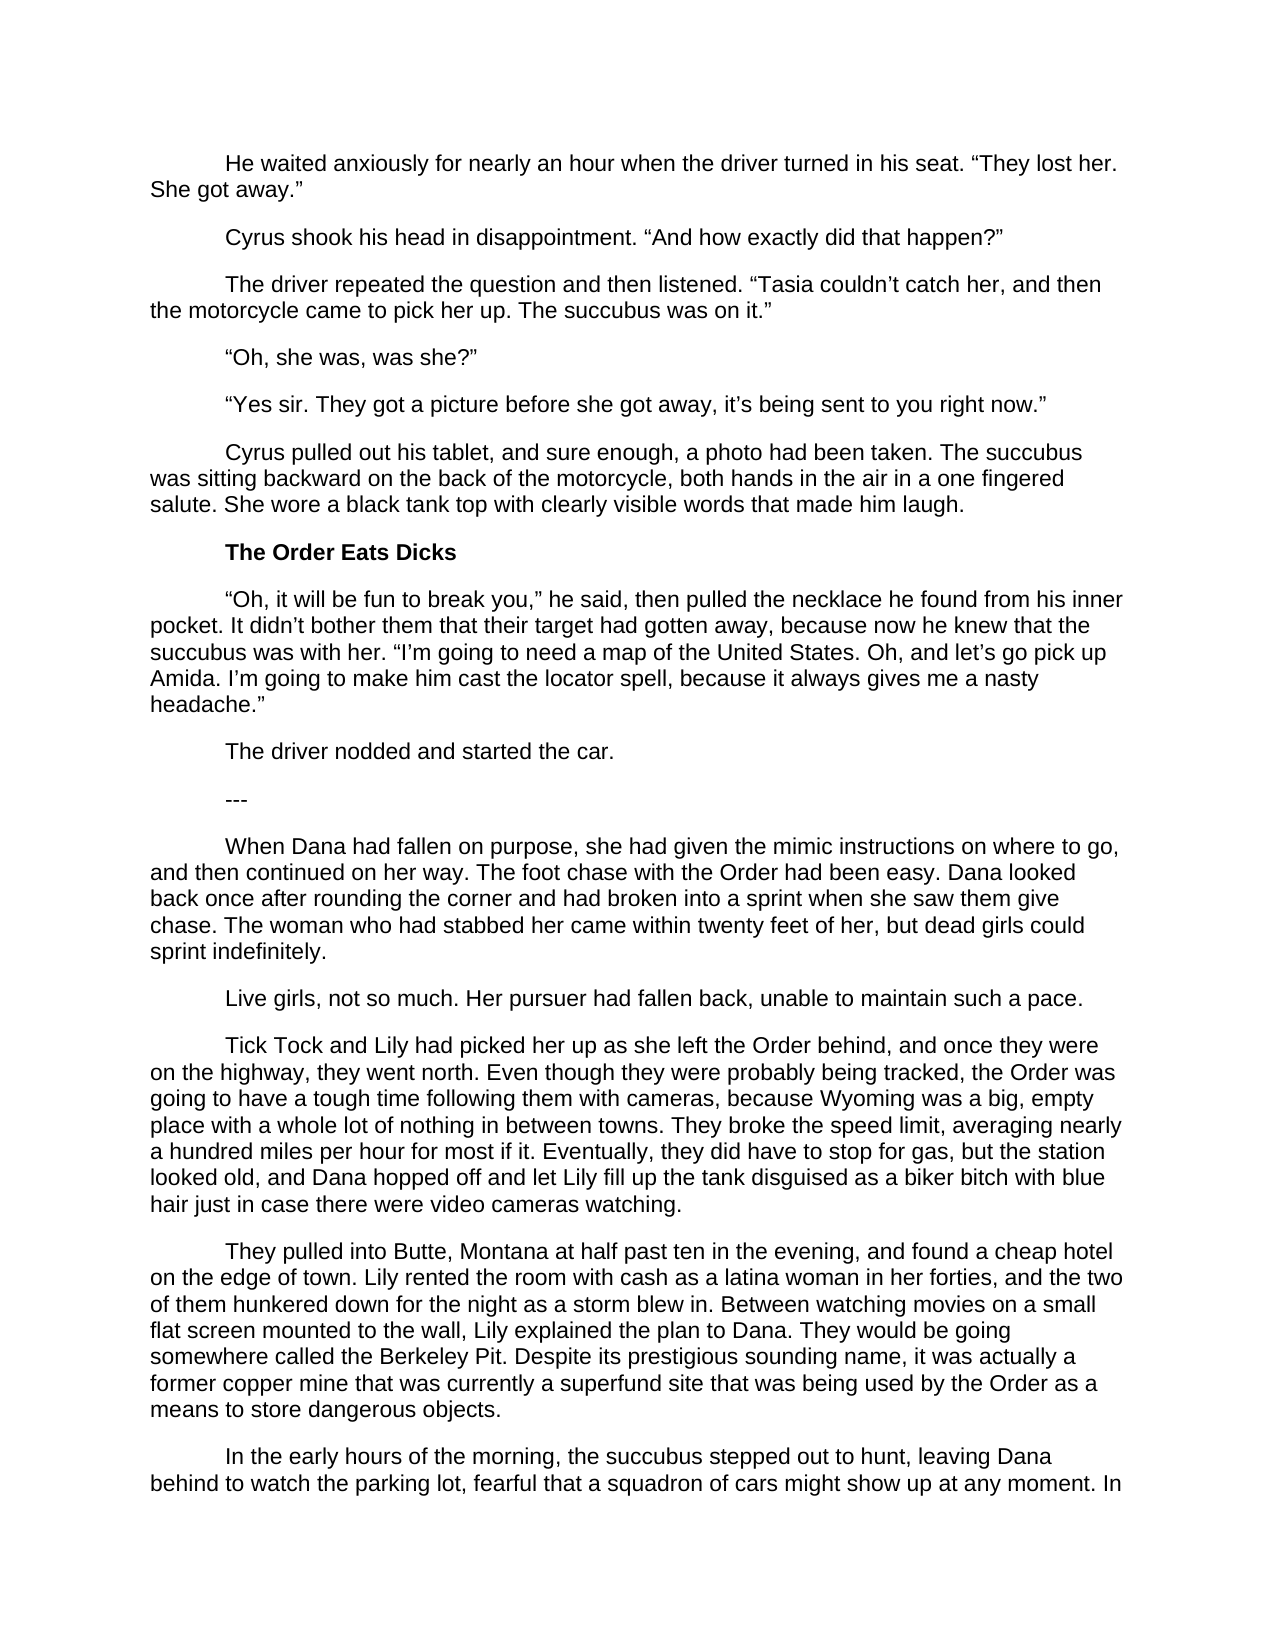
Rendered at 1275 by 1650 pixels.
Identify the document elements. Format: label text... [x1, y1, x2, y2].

text The Order Eats Dicks [150, 538, 1125, 565]
text They pulled into Butte, Montana at half past ten in the evening, and found a cheap hotel on the edge of town. Lily rented the room with cash as a latina woman in her forties, and the two of them hunkered down for the night as a storm blew in. Between watching movies on a small flat screen mounted to the wall, Lily explained the plan to Dana. They would be going somewhere called the Berkeley Pit. Despite its prestigious sounding name, it was actually a former copper mine that was currently a superfund site that was being used by the Order as a means to store dangerous objects. [150, 1238, 1125, 1422]
text “Oh, she was, was she?” [150, 344, 1125, 371]
text When Dana had fallen on purpose, she had given the mimic instructions on where to go, and then continued on her way. The foot chase with the Order had been easy. Dana looked back once after rounding the corner and had broken into a sprint when she saw them give chase. The woman who had stabbed her came within twenty feet of her, but dead girls could sprint indefinitely. [150, 833, 1125, 964]
text He waited anxiously for nearly an hour when the driver turned in his seat. “They lost her. She got away.” [150, 150, 1125, 203]
text “Oh, it will be fun to break you,” he said, then pulled the necklace he found from his inner pocket. It didn’t bother them that their target had gotten away, because now he knew that the succubus was with her. “I’m going to need a map of the United States. Oh, and let’s go pick up Amida. I’m going to make him cast the locator spell, because it always gives me a nasty headache.” [150, 586, 1125, 717]
text --- [150, 786, 1125, 812]
text Tick Tock and Lily had picked her up as she left the Order behind, and once they were on the highway, they went north. Even though they were probably being tracked, the Order was going to have a tough time following them with cameras, because Wyoming was a big, empty place with a whole lot of nothing in between towns. They broke the speed limit, averaging nearly a hundred miles per hour for most if it. Eventually, they did have to stop for gas, but the station looked old, and Dana hopped off and let Lily fill up the tank disguised as a biker bitch with blue hair just in case there were video cameras watching. [150, 1032, 1125, 1217]
text Live girls, not so much. Her pursuer had fallen back, unable to maintain such a pace. [150, 985, 1125, 1012]
text Cyrus shook his head in disappointment. “And how exactly did that happen?” [150, 223, 1125, 250]
text The driver nodded and started the car. [150, 738, 1125, 765]
text Cyrus pulled out his tablet, and sure enough, a photo had been taken. The succubus was sitting backward on the back of the motorcycle, both hands in the air in a one fingered salute. She wore a black tank top with clearly visible words that made him laugh. [150, 439, 1125, 518]
text The driver repeated the question and then listened. “Tasia couldn’t catch her, and then the motorcycle came to pick her up. The succubus was on it.” [150, 271, 1125, 323]
text “Yes sir. They got a picture before she got away, it’s being sent to you right now.” [150, 391, 1125, 418]
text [150, 1443, 1125, 1496]
